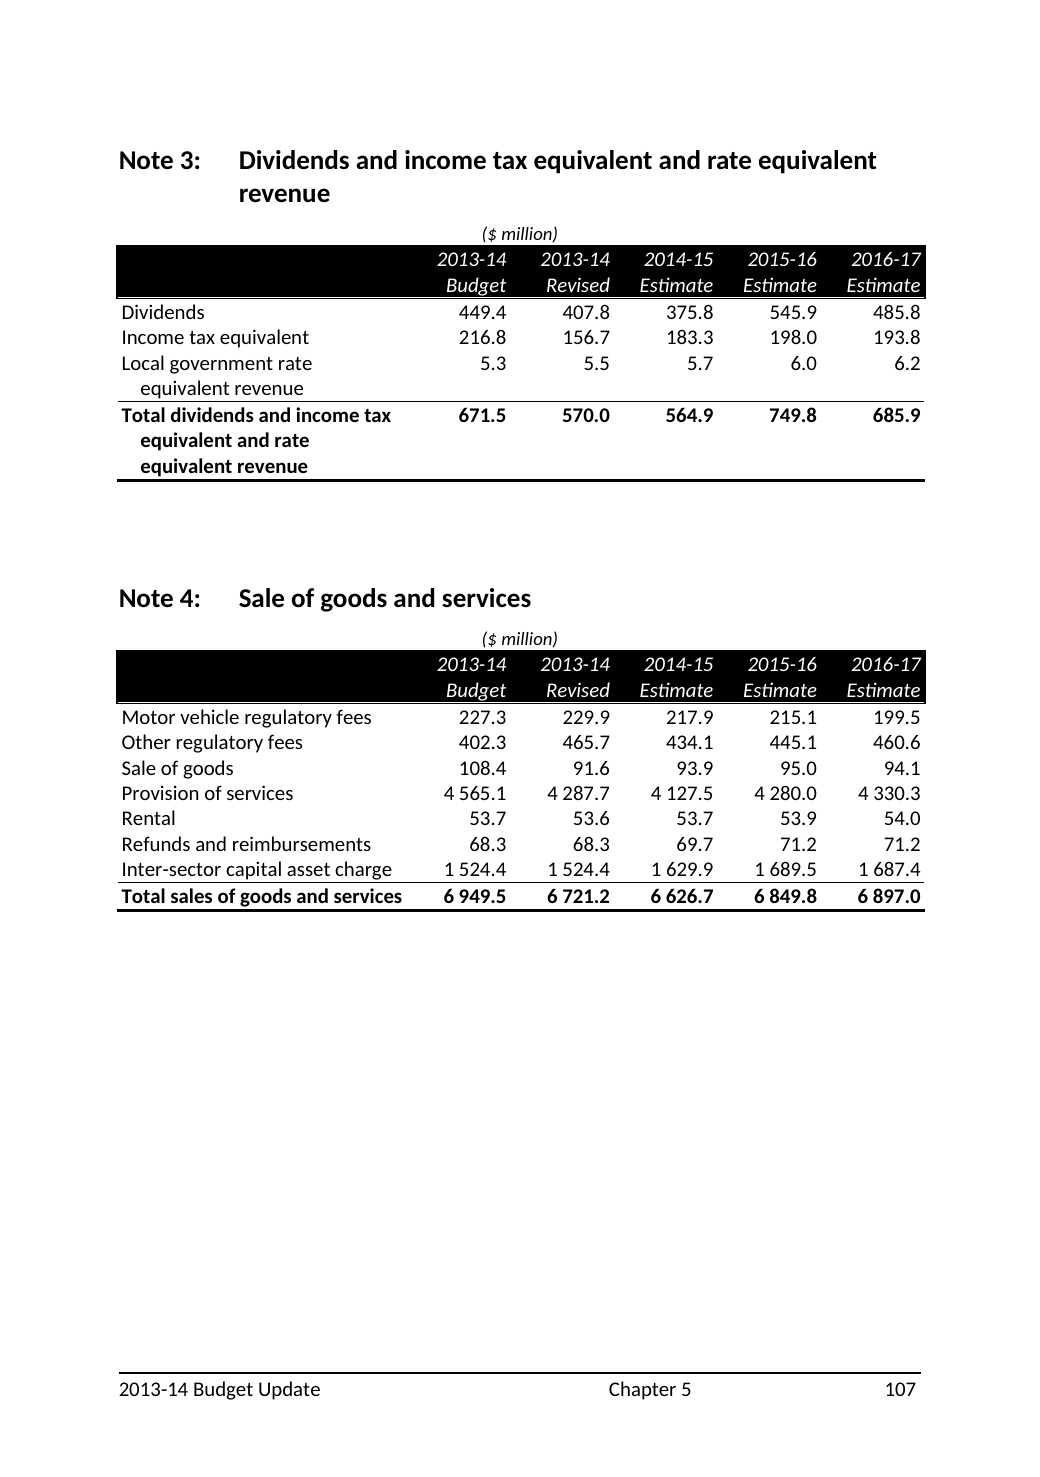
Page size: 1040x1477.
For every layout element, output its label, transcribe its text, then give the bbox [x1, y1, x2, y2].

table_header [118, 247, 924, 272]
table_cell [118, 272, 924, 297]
text ($ million) [118, 222, 921, 245]
subtitle Note 3: Dividends and income tax equivalent and rate equivalent revenue [118, 143, 921, 209]
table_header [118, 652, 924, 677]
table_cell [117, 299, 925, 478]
text ($ million) [118, 627, 921, 650]
subtitle Note 4: Sale of goods and services [118, 582, 921, 614]
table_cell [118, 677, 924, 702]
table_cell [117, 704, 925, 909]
